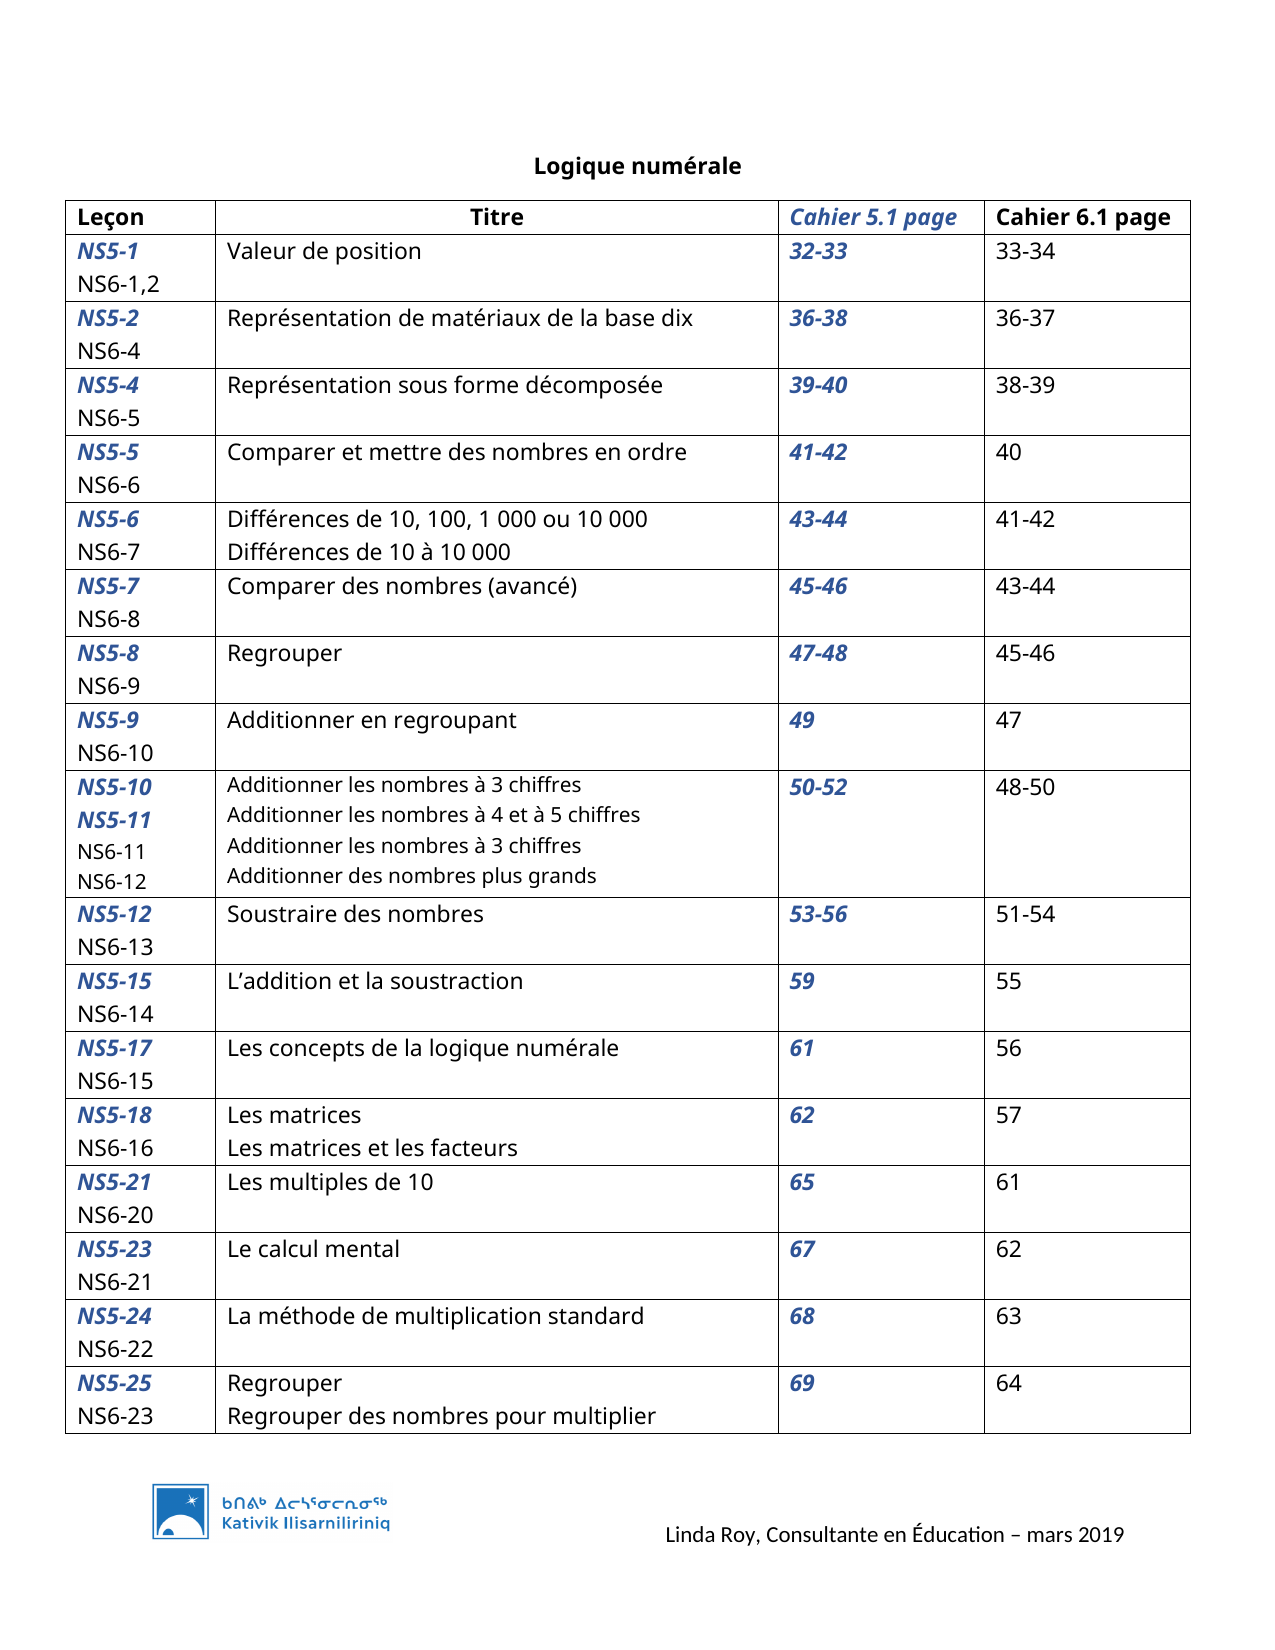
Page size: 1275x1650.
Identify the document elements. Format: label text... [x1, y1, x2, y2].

table_cell 50-52 [779, 771, 984, 897]
table_cell 56 [985, 1032, 1190, 1098]
table_cell 43-44 [985, 570, 1190, 636]
table_cell NS5-25 NS6-23 [66, 1367, 215, 1433]
table_cell 62 [985, 1233, 1190, 1299]
table_cell 47 [985, 704, 1190, 769]
text Logique numérale [150, 150, 1125, 181]
table_cell 36-37 [985, 302, 1190, 368]
table_cell 69 [779, 1367, 984, 1433]
table_cell Comparer des nombres (avancé) [216, 570, 778, 636]
table_cell La méthode de multiplication standard [216, 1300, 778, 1366]
table_cell 61 [985, 1166, 1190, 1232]
table_cell Le calcul mental [216, 1233, 778, 1299]
table_cell Les multiples de 10 [216, 1166, 778, 1232]
table_cell 65 [779, 1166, 984, 1232]
table_cell NS5-7 NS6-8 [66, 570, 215, 636]
table_header Leçon [66, 201, 215, 234]
table_cell 59 [779, 965, 984, 1031]
table_cell NS5-6 NS6-7 [66, 503, 215, 568]
table_cell NS5-1 NS6-1,2 [66, 235, 215, 301]
table_cell 63 [985, 1300, 1190, 1366]
table_cell 48-50 [985, 771, 1190, 897]
table_cell Représentation sous forme décomposée [216, 369, 778, 434]
table_cell 45-46 [985, 637, 1190, 702]
table_cell 33-34 [985, 235, 1190, 301]
table_cell 53-56 [779, 898, 984, 964]
table_cell 45-46 [779, 570, 984, 636]
table_cell Additionner en regroupant [216, 704, 778, 769]
table_cell 51-54 [985, 898, 1190, 964]
table_cell Additionner les nombres à 3 chiffres Additionner les nombres à 4 et à 5 chiffres Additionner les nombres à 3 chiffres Additionner des nombres plus grands [216, 771, 778, 897]
table_cell 64 [985, 1367, 1190, 1433]
table_cell L’addition et la soustraction [216, 965, 778, 1031]
table_cell 62 [779, 1099, 984, 1165]
table_cell Les matrices Les matrices et les facteurs [216, 1099, 778, 1165]
table_cell 57 [985, 1099, 1190, 1165]
table_cell NS5-23 NS6-21 [66, 1233, 215, 1299]
picture [150, 1482, 393, 1543]
table_cell NS5-24 NS6-22 [66, 1300, 215, 1366]
table_cell 61 [779, 1032, 984, 1098]
table_cell 40 [985, 436, 1190, 502]
table_cell 36-38 [779, 302, 984, 368]
table_cell 55 [985, 965, 1190, 1031]
table_cell NS5-4 NS6-5 [66, 369, 215, 434]
table_cell 39-40 [779, 369, 984, 434]
table_header Titre [216, 201, 778, 234]
table_cell 49 [779, 704, 984, 769]
table_cell NS5-21 NS6-20 [66, 1166, 215, 1232]
table_cell Comparer et mettre des nombres en ordre [216, 436, 778, 502]
table_cell NS5-15 NS6-14 [66, 965, 215, 1031]
table_cell 43-44 [779, 503, 984, 568]
table_cell 41-42 [779, 436, 984, 502]
table_cell NS5-17 NS6-15 [66, 1032, 215, 1098]
table_cell NS5-12 NS6-13 [66, 898, 215, 964]
table_cell NS5-2 NS6-4 [66, 302, 215, 368]
table_cell Regrouper [216, 637, 778, 702]
table_header Cahier 6.1 page [985, 201, 1190, 234]
table_cell 68 [779, 1300, 984, 1366]
table_header Cahier 5.1 page [779, 201, 984, 234]
table_cell Regrouper Regrouper des nombres pour multiplier [216, 1367, 778, 1433]
table_cell 67 [779, 1233, 984, 1299]
table_cell Soustraire des nombres [216, 898, 778, 964]
table_cell 32-33 [779, 235, 984, 301]
table_cell NS5-9 NS6-10 [66, 704, 215, 769]
table_cell NS5-18 NS6-16 [66, 1099, 215, 1165]
table_cell 47-48 [779, 637, 984, 702]
table_cell NS5-8 NS6-9 [66, 637, 215, 702]
table_cell NS5-10 NS5-11 NS6-11 NS6-12 [66, 771, 215, 897]
table_cell 41-42 [985, 503, 1190, 568]
table_cell 38-39 [985, 369, 1190, 434]
table_cell NS5-5 NS6-6 [66, 436, 215, 502]
table_cell Représentation de matériaux de la base dix [216, 302, 778, 368]
table_cell Différences de 10, 100, 1 000 ou 10 000 Différences de 10 à 10 000 [216, 503, 778, 568]
table_cell Les concepts de la logique numérale [216, 1032, 778, 1098]
table_cell Valeur de position [216, 235, 778, 301]
